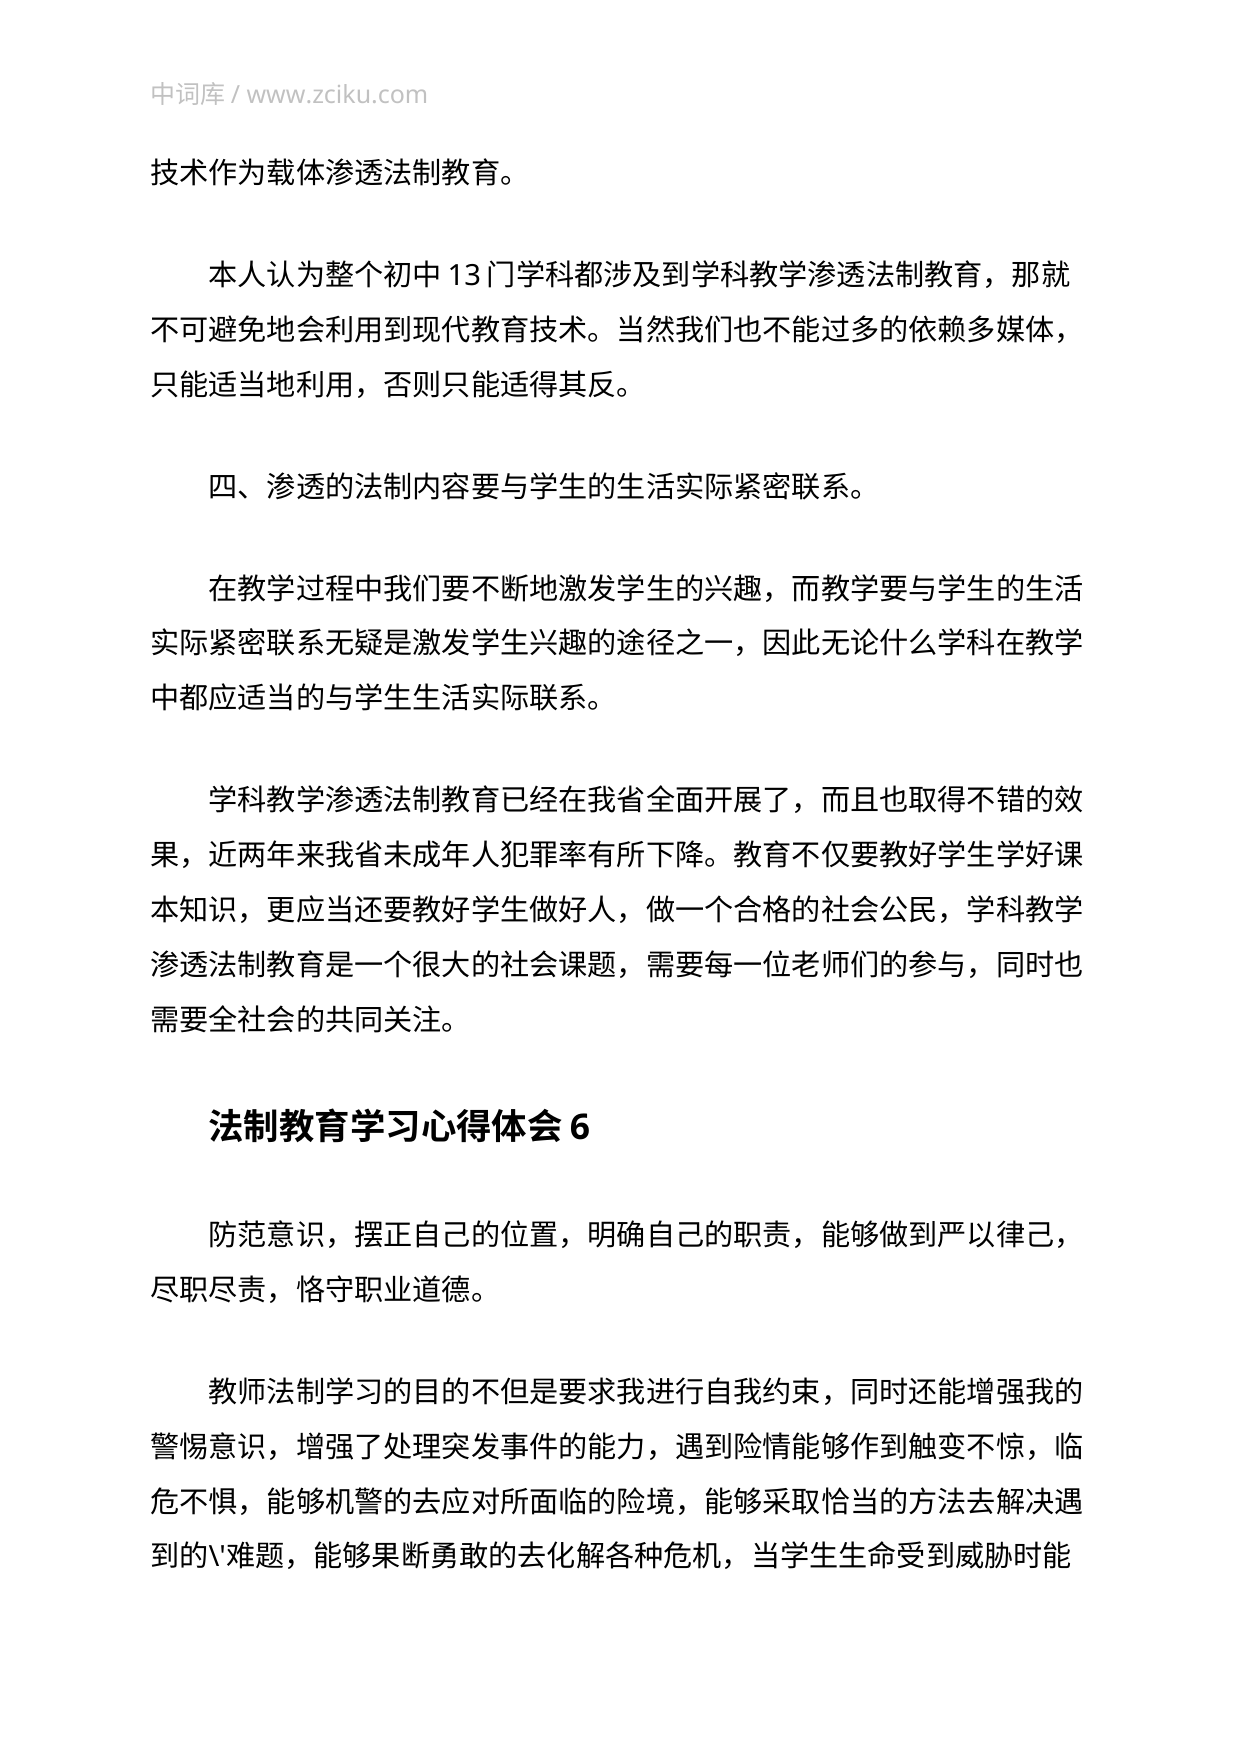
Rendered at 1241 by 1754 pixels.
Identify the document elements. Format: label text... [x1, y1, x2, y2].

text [150, 150, 1090, 192]
text 法制教育学习心得体会6 [150, 1098, 1090, 1149]
text 四、渗透的法制内容要与学生的生活实际紧密联系。 [150, 463, 1090, 506]
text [150, 1368, 1090, 1575]
text 学科教学渗透法制教育已经在我省全面开展了，而且也取得不错的效果，近两年来我省未成年人犯罪率有所下降。教育不仅要教好学生学好课本知识，更应当还要教好学生做好人，做一个合格的社会公民，学科教学渗透法制教育是一个很大的社会课题，需要每一位老师们的参与，同时也需要全社会的共同关注。 [150, 777, 1090, 1039]
text 防范意识，摆正自己的位置，明确自己的职责，能够做到严以律己，尽职尽责，恪守职业道德。 [150, 1212, 1090, 1309]
text 在教学过程中我们要不断地激发学生的兴趣，而教学要与学生的生活实际紧密联系无疑是激发学生兴趣的途径之一，因此无论什么学科在教学中都应适当的与学生生活实际联系。 [150, 565, 1090, 717]
text 本人认为整个初中13门学科都涉及到学科教学渗透法制教育，那就不可避免地会利用到现代教育技术。当然我们也不能过多的依赖多媒体，只能适当地利用，否则只能适得其反。 [150, 252, 1090, 404]
